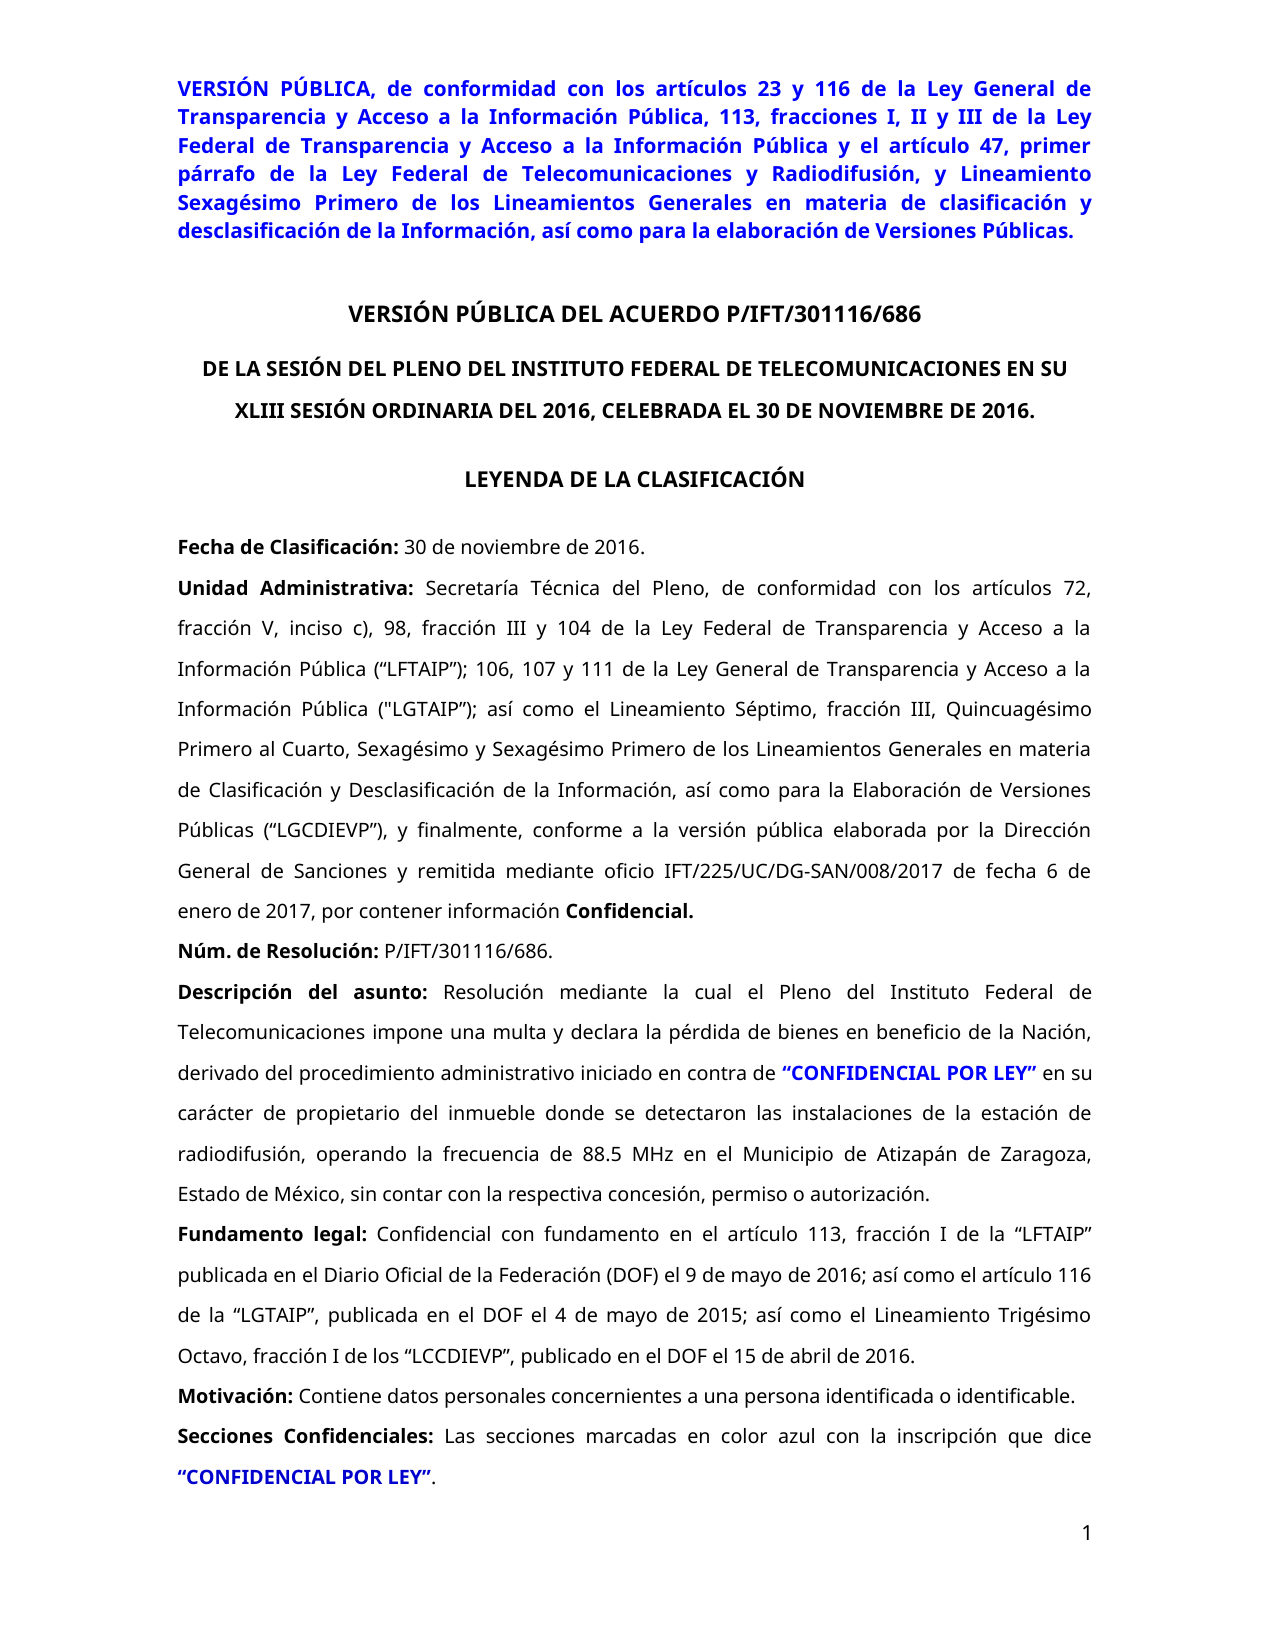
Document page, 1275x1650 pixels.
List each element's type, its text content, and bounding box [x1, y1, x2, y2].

text Fundamento legal: Confidencial con fundamento en el artículo 113, fracción I de la “LFTAIP” publicada en el Diario Oficial de la Federación (DOF) el 9 de mayo de 2016; así como el artículo 116 de la “LGTAIP”, publicada en el DOF el 4 de mayo de 2015; así como el Lineamiento Trigésimo Octavo, fracción I de los “LCCDIEVP”, publicado en el DOF el 15 de abril de 2016. [177, 1221, 1093, 1369]
text Núm. de Resolución: P/IFT/301116/686. [177, 938, 1093, 965]
text Motivación: Contiene datos personales concernientes a una persona identificada o identificable. [177, 1382, 1093, 1409]
text Fecha de Clasificación: 30 de noviembre de 2016. [177, 534, 1093, 561]
text Descripción del asunto: Resolución mediante la cual el Pleno del Instituto Federal de Telecomunicaciones impone una multa y declara la pérdida de bienes en beneficio de la Nación, derivado del procedimiento administrativo iniciado en contra de “CONFIDENCIAL POR LEY” en su carácter de propietario del inmueble donde se detectaron las instalaciones de la estación de radiodifusión, operando la frecuencia de 88.5 MHz en el Municipio de Atizapán de Zaragoza, Estado de México, sin contar con la respectiva concesión, permiso o autorización. [177, 978, 1093, 1207]
text Unidad Administrativa: Secretaría Técnica del Pleno, de conformidad con los artículos 72, fracción V, inciso c), 98, fracción III y 104 de la Ley Federal de Transparencia y Acceso a la Información Pública (“LFTAIP”); 106, 107 y 111 de la Ley General de Transparencia y Acceso a la Información Pública ("LGTAIP”); así como el Lineamiento Séptimo, fracción III, Quincuagésimo Primero al Cuarto, Sexagésimo y Sexagésimo Primero de los Lineamientos Generales en materia de Clasificación y Desclasificación de la Información, así como para la Elaboración de Versiones Públicas (“LGCDIEVP”), y finalmente, conforme a la versión pública elaborada por la Dirección General de Sanciones y remitida mediante oficio IFT/225/UC/DG-SAN/008/2017 de fecha 6 de enero de 2017, por contener información Confidencial. [177, 574, 1093, 924]
subtitle VERSIÓN PÚBLICA DEL ACUERDO P/IFT/301116/686 [177, 297, 1093, 329]
text Secciones Confidenciales: Las secciones marcadas en color azul con la inscripción que dice “CONFIDENCIAL POR LEY”. [177, 1423, 1093, 1490]
subtitle LEYENDA DE LA CLASIFICACIÓN [177, 464, 1093, 494]
text DE LA SESIÓN DEL PLENO DEL INSTITUTO FEDERAL DE TELECOMUNICACIONES EN SU XLIII SESIÓN ORDINARIA DEL 2016, CELEBRADA EL 30 DE NOVIEMBRE DE 2016. [177, 354, 1093, 425]
